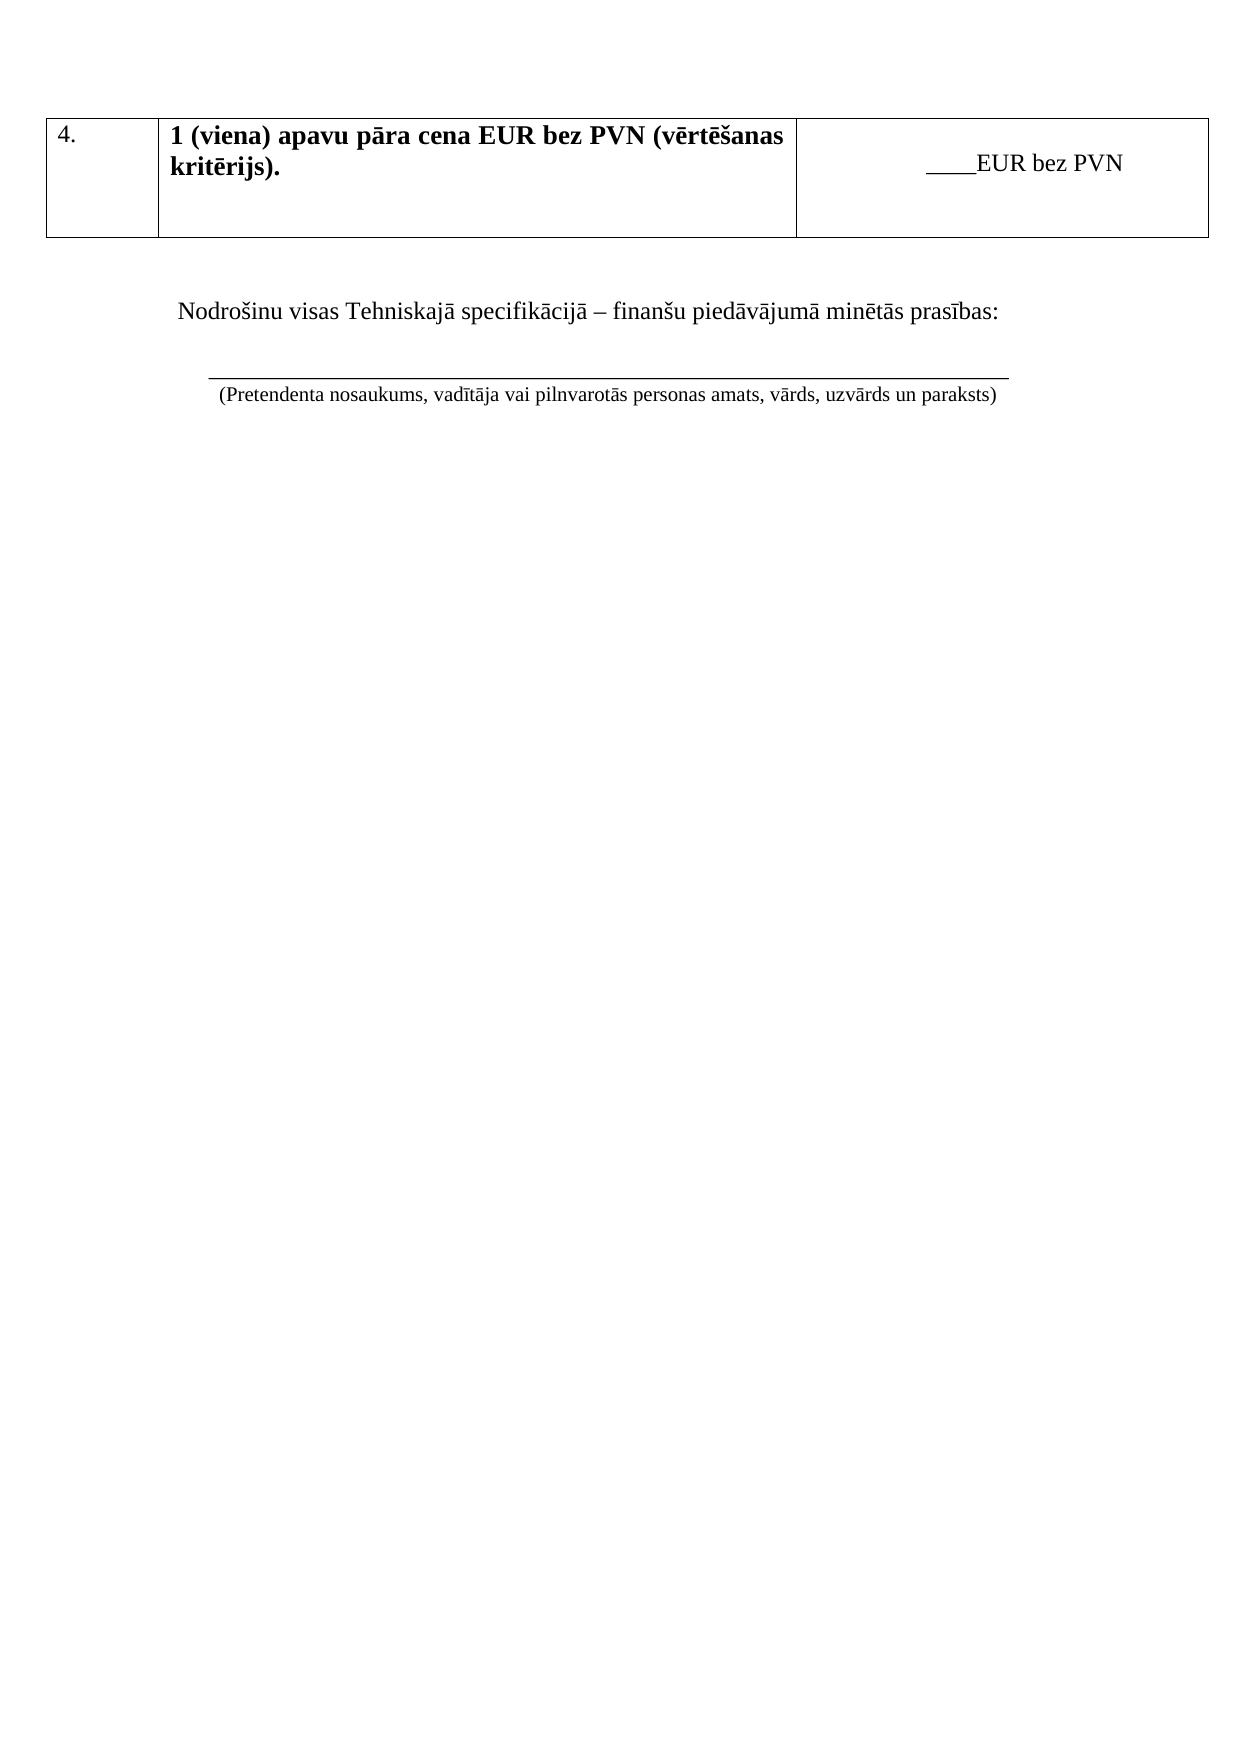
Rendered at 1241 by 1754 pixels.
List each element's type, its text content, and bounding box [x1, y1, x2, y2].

table_cell 4. [47, 119, 158, 237]
table_cell 1 (viena) apavu pāra cena EUR bez PVN (vērtēšanas kritērijs). [159, 119, 796, 237]
text ________________________________________________________________ [177, 353, 1152, 382]
table_cell ____EUR bez PVN [797, 119, 1208, 237]
text (Pretendenta nosaukums, vadītāja vai pilnvarotās personas amats, vārds, uzvārds un paraksts) [177, 382, 1152, 406]
text Nodrošinu visas Tehniskajā specifikācijā – finanšu piedāvājumā minētās prasības: [177, 296, 1152, 324]
